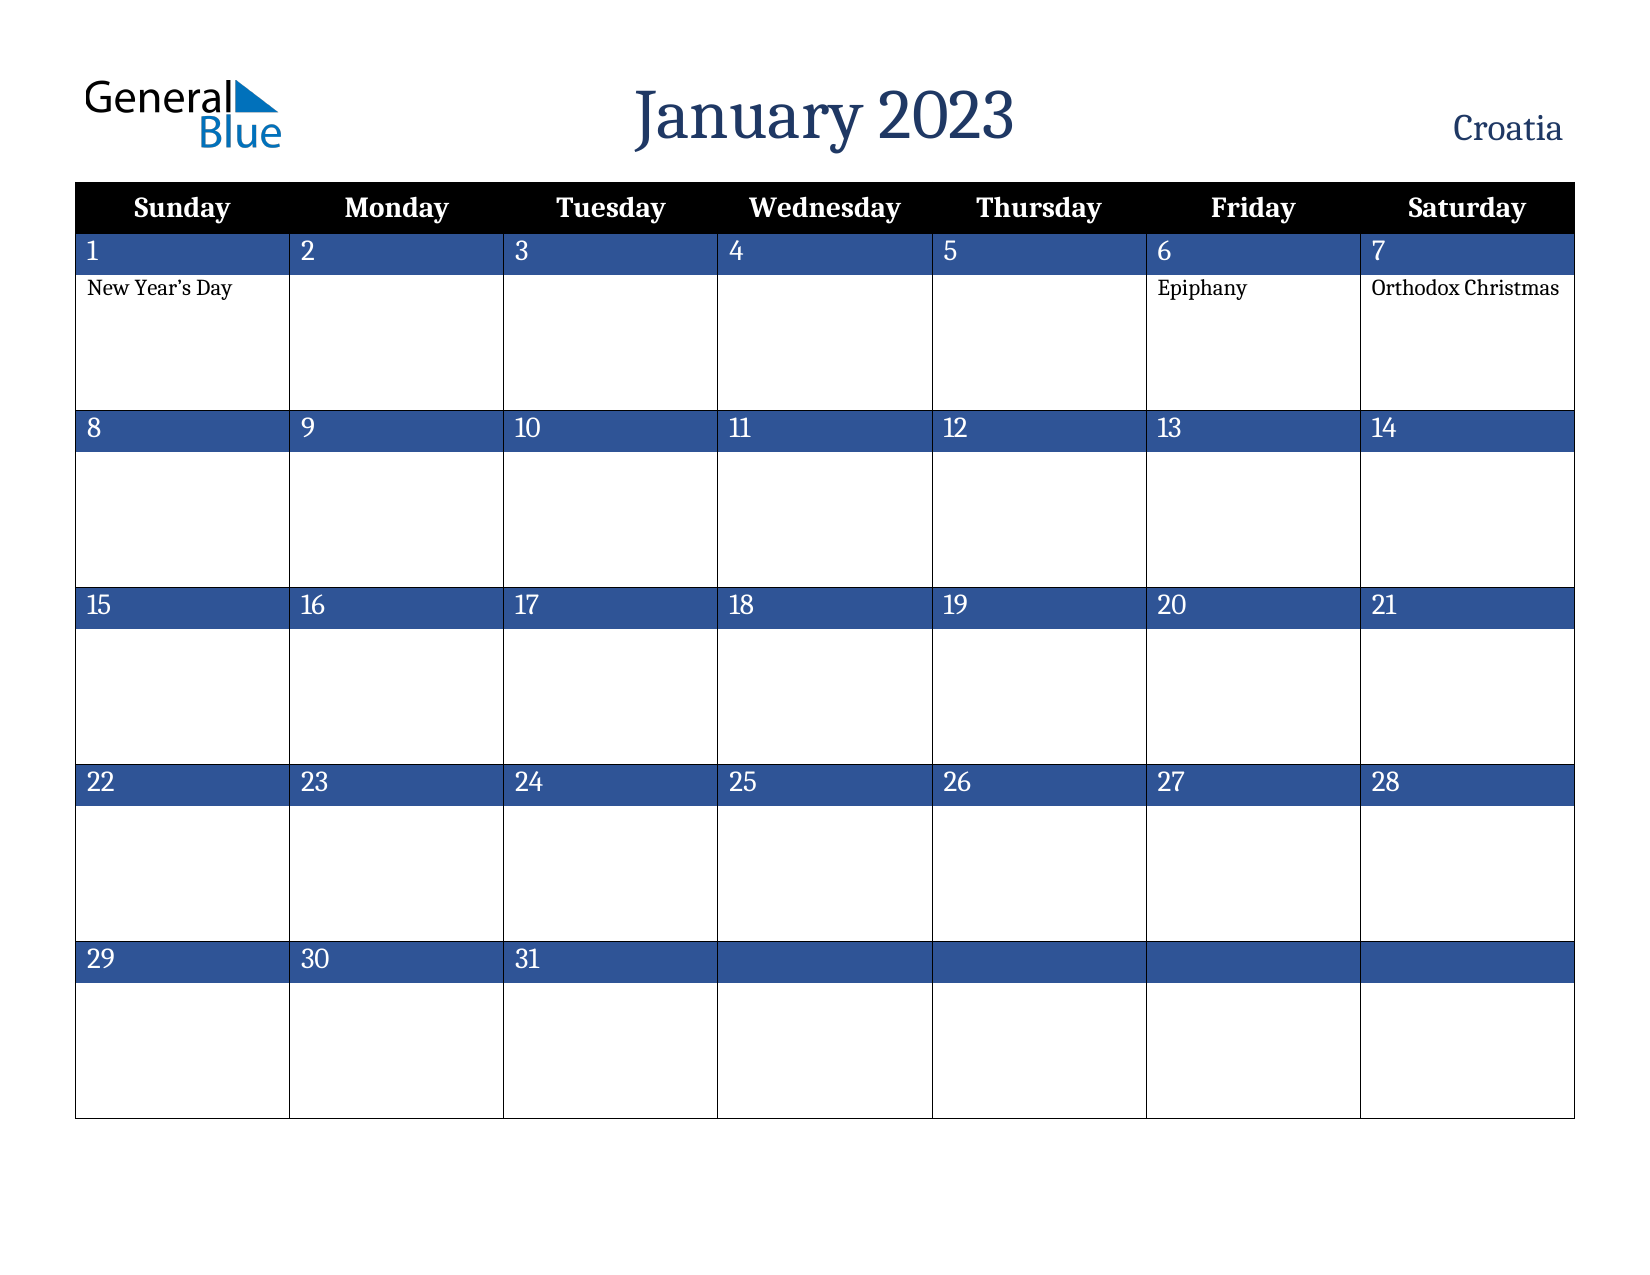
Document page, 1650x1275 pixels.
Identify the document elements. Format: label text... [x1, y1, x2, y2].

table_cell 6 [1147, 234, 1360, 275]
table_cell [718, 275, 932, 410]
table_cell 9 [290, 411, 503, 452]
table_cell [76, 629, 289, 764]
table_cell [76, 983, 289, 1118]
table_cell 17 [504, 588, 717, 629]
table_cell [290, 983, 503, 1118]
table_cell [718, 629, 932, 764]
table_cell [1361, 983, 1574, 1118]
table_cell New Year’s Day [76, 275, 289, 410]
table_cell 28 [1361, 765, 1574, 806]
table_cell [933, 942, 1146, 983]
table_cell 14 [1361, 411, 1574, 452]
table_cell 11 [718, 411, 932, 452]
table_cell Sunday [76, 183, 289, 233]
table_cell 16 [290, 588, 503, 629]
table_cell [933, 452, 1146, 587]
table_header [76, 75, 503, 182]
table_cell Saturday [1361, 183, 1574, 233]
table_cell [933, 629, 1146, 764]
table_cell Tuesday [504, 183, 717, 233]
table_cell 20 [1147, 588, 1360, 629]
table_cell 22 [76, 765, 289, 806]
table_cell [504, 806, 717, 941]
table_cell 2 [290, 234, 503, 275]
table_cell 7 [1361, 234, 1574, 275]
table_header Croatia [1146, 75, 1574, 182]
table_cell 3 [504, 234, 717, 275]
table_cell [290, 806, 503, 941]
table_cell 5 [933, 234, 1146, 275]
table_cell [718, 452, 932, 587]
table_cell [1361, 806, 1574, 941]
table_cell [1147, 806, 1360, 941]
table_cell 12 [933, 411, 1146, 452]
table_cell 18 [718, 588, 932, 629]
table_cell 15 [76, 588, 289, 629]
table_cell 1 [76, 234, 289, 275]
table_cell 29 [76, 942, 289, 983]
table_cell [933, 275, 1146, 410]
table_cell [504, 629, 717, 764]
table_cell [290, 452, 503, 587]
table_cell [1361, 452, 1574, 587]
table_cell 26 [933, 765, 1146, 806]
table_cell [1361, 942, 1574, 983]
table_cell [504, 452, 717, 587]
table_cell 21 [1361, 588, 1574, 629]
table_cell [76, 452, 289, 587]
table_cell [933, 806, 1146, 941]
table_cell [718, 942, 932, 983]
table_cell [504, 275, 717, 410]
table_cell [1147, 629, 1360, 764]
table_cell Monday [290, 183, 503, 233]
table_cell Friday [1147, 183, 1360, 233]
table_cell 25 [718, 765, 932, 806]
table_cell [933, 983, 1146, 1118]
table_cell 23 [290, 765, 503, 806]
table_cell [1147, 983, 1360, 1118]
table_cell 4 [718, 234, 932, 275]
table_cell 10 [504, 411, 717, 452]
table_cell 19 [933, 588, 1146, 629]
table_cell 13 [1147, 411, 1360, 452]
table_cell [504, 983, 717, 1118]
table_cell [718, 806, 932, 941]
table_cell [290, 275, 503, 410]
table_cell [290, 629, 503, 764]
table_cell Thursday [933, 183, 1146, 233]
table_cell [76, 806, 289, 941]
table_cell [1147, 452, 1360, 587]
table_cell [1147, 942, 1360, 983]
table_cell Orthodox Christmas [1361, 275, 1574, 410]
table_cell 30 [290, 942, 503, 983]
table_cell 31 [504, 942, 717, 983]
table_header January 2023 [504, 75, 1146, 182]
table_cell Epiphany [1147, 275, 1360, 410]
picture [86, 80, 281, 148]
table_cell [718, 983, 932, 1118]
table_cell 24 [504, 765, 717, 806]
table_cell 27 [1147, 765, 1360, 806]
table_cell [1361, 629, 1574, 764]
table_cell 8 [76, 411, 289, 452]
table_cell Wednesday [718, 183, 932, 233]
